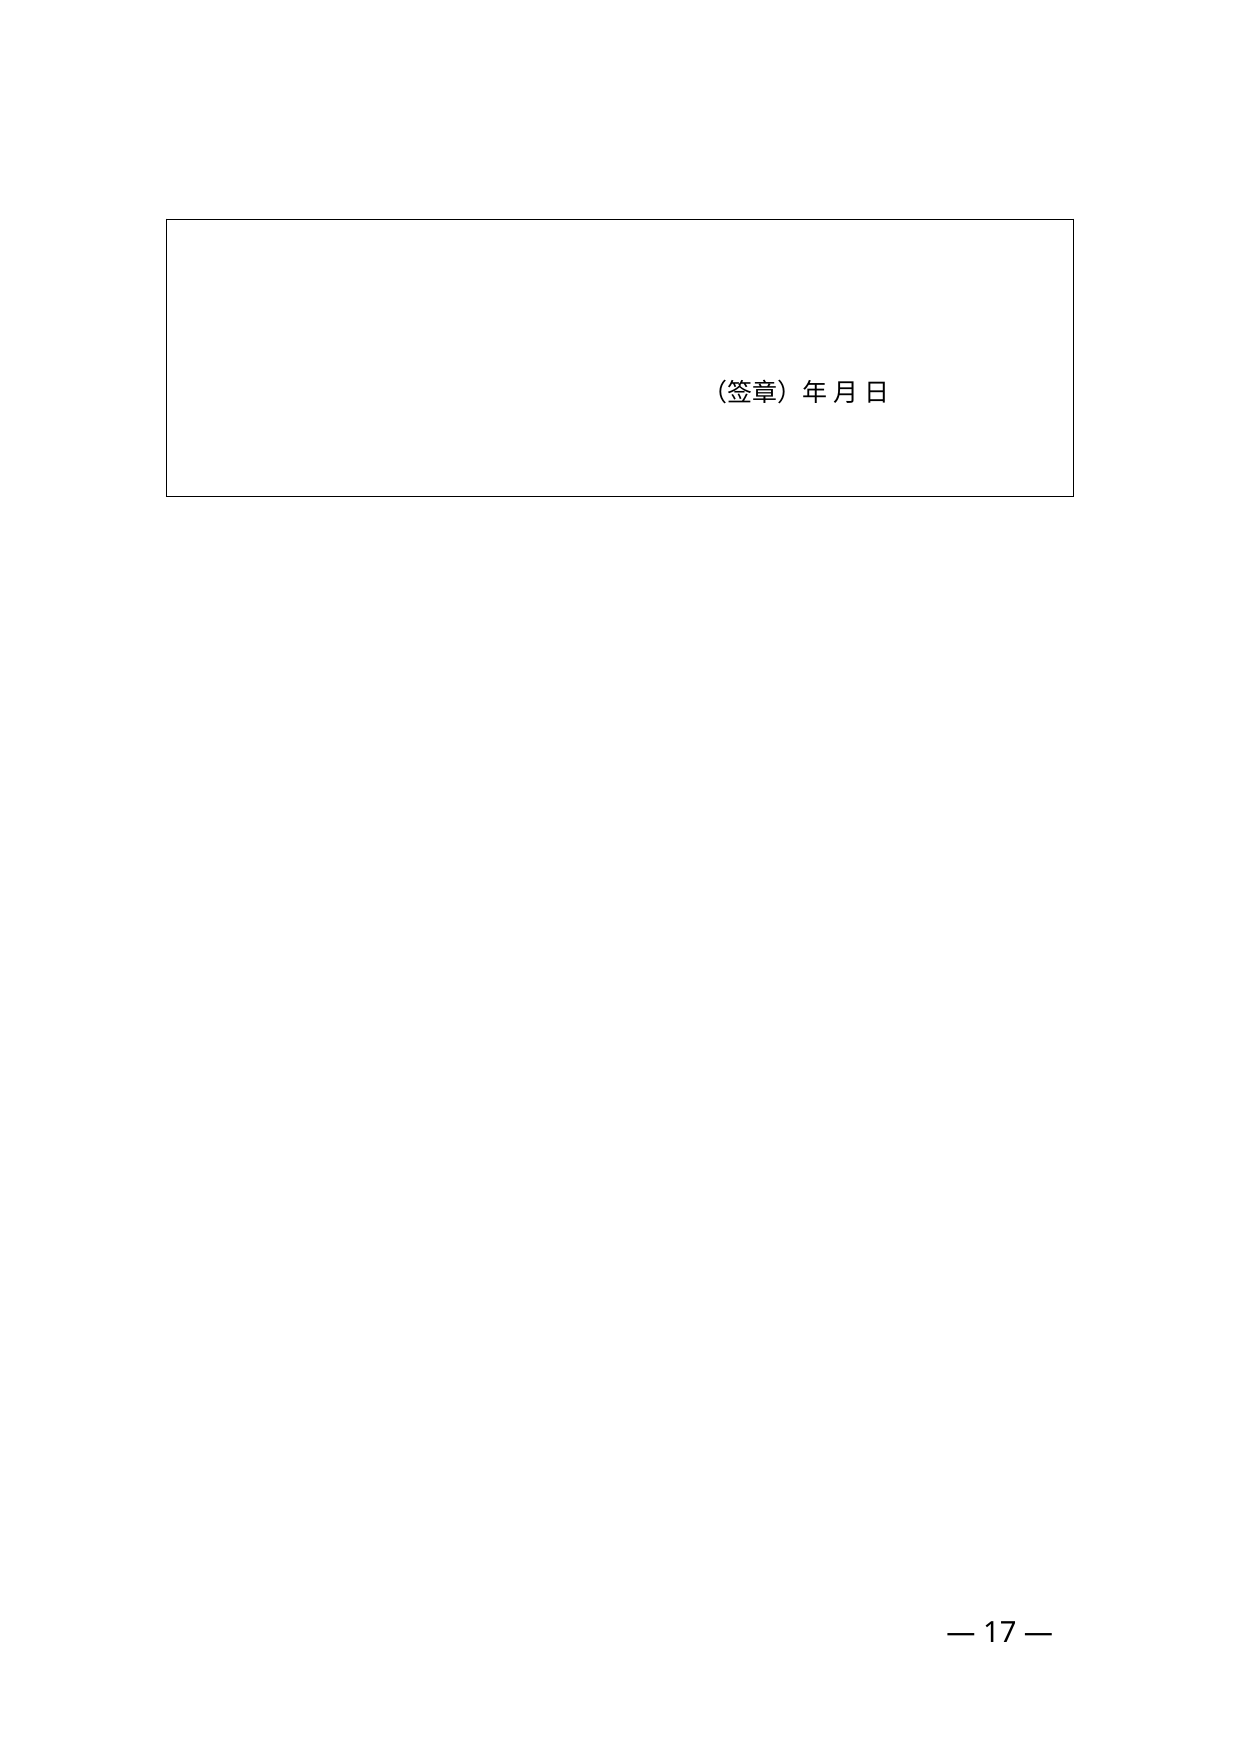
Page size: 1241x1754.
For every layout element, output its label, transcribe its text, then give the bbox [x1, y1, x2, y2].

table_header （签章）年 月 日 [167, 220, 1073, 496]
